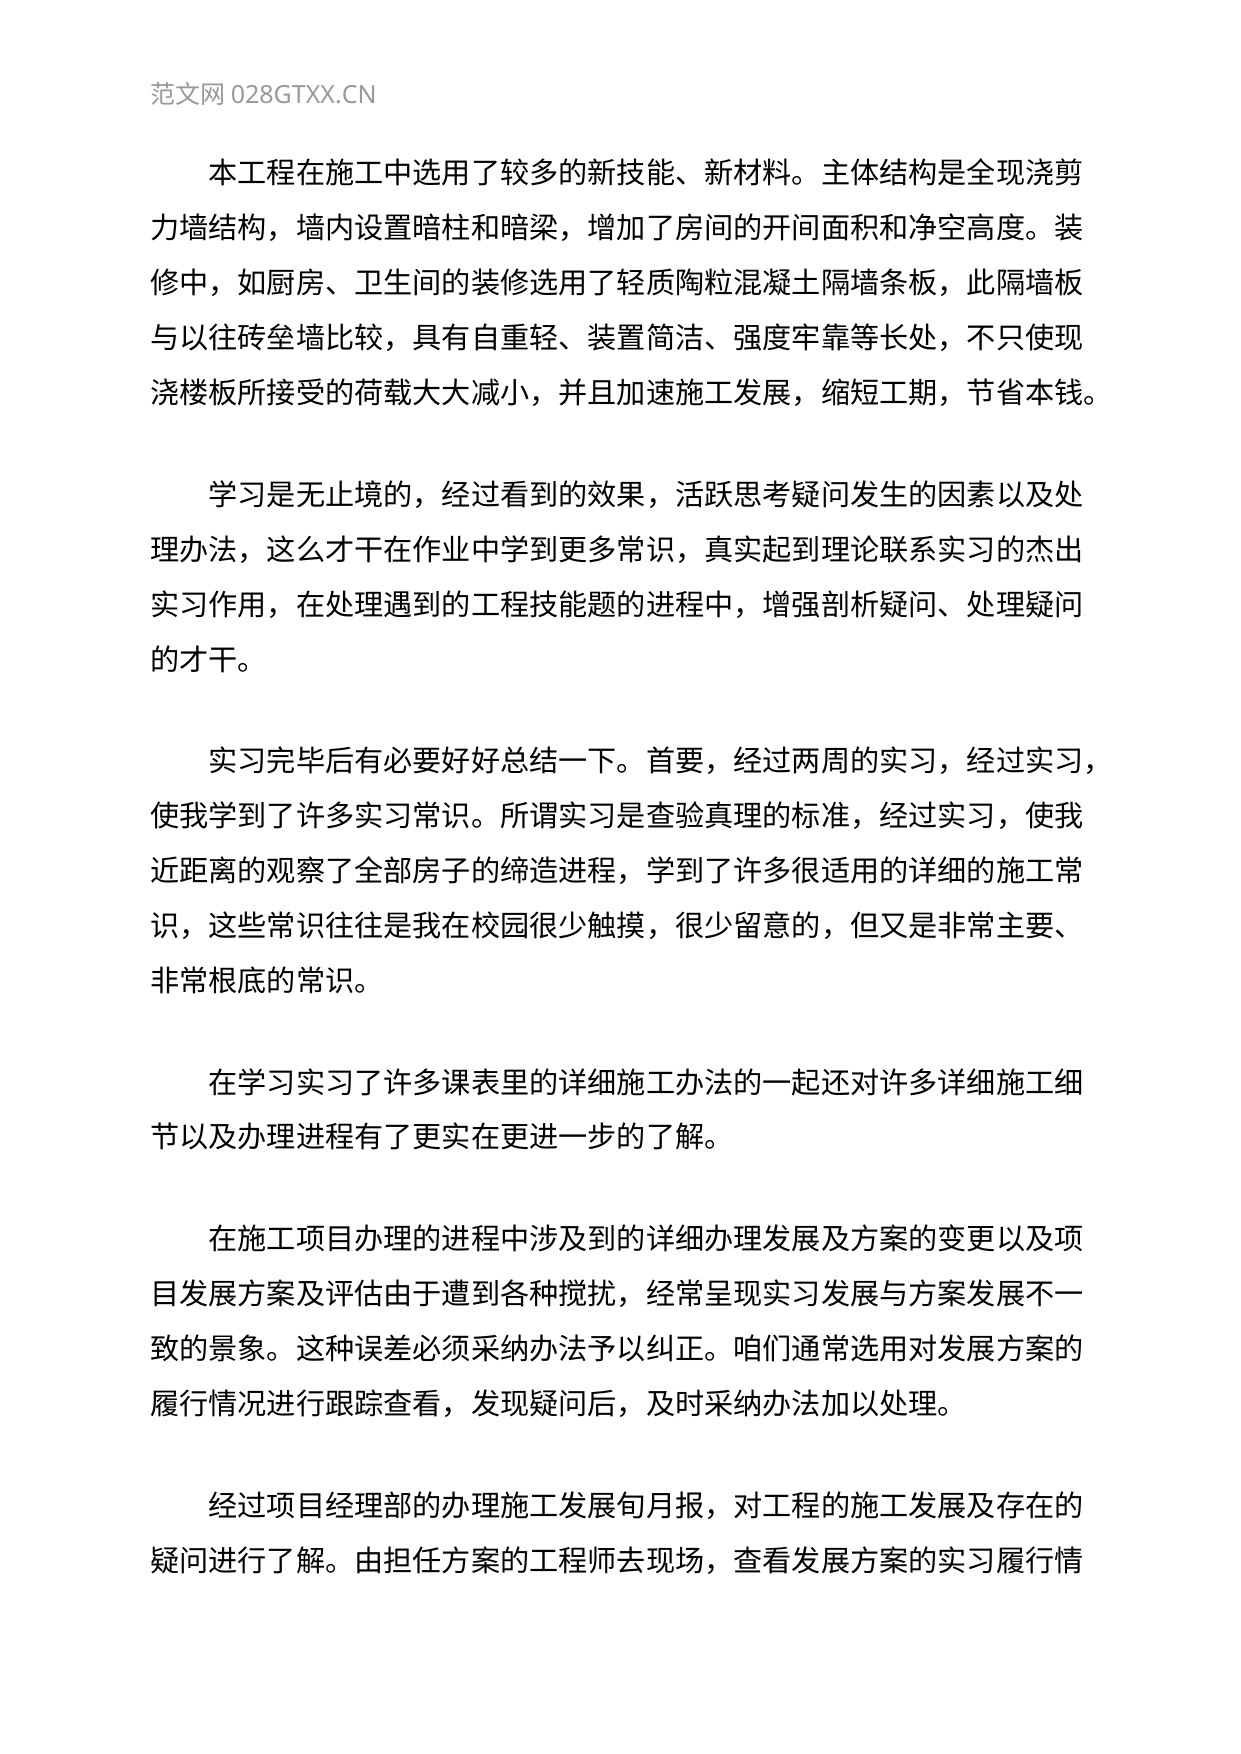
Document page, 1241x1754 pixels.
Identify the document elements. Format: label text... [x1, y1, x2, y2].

text 在施工项目办理的进程中涉及到的详细办理发展及方案的变更以及项目发展方案及评估由于遭到各种搅扰，经常呈现实习发展与方案发展不一致的景象。这种误差必须采纳办法予以纠正。咱们通常选用对发展方案的履行情况进行跟踪查看，发现疑问后，及时采纳办法加以处理。 [150, 1216, 1090, 1423]
text 实习完毕后有必要好好总结一下。首要，经过两周的实习，经过实习，使我学到了许多实习常识。所谓实习是查验真理的标准，经过实习，使我近距离的观察了全部房子的缔造进程，学到了许多很适用的详细的施工常识，这些常识往往是我在校园很少触摸，很少留意的，但又是非常主要、非常根底的常识。 [150, 738, 1090, 1000]
text 学习是无止境的，经过看到的效果，活跃思考疑问发生的因素以及处理办法，这么才干在作业中学到更多常识，真实起到理论联系实习的杰出实习作用，在处理遇到的工程技能题的进程中，增强剖析疑问、处理疑问的才干。 [150, 471, 1090, 678]
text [150, 1482, 1090, 1579]
text 本工程在施工中选用了较多的新技能、新材料。主体结构是全现浇剪力墙结构，墙内设置暗柱和暗梁，增加了房间的开间面积和净空高度。装修中，如厨房、卫生间的装修选用了轻质陶粒混凝土隔墙条板，此隔墙板与以往砖垒墙比较，具有自重轻、装置简洁、强度牢靠等长处，不只使现浇楼板所接受的荷载大大减小，并且加速施工发展，缩短工期，节省本钱。 [150, 150, 1090, 412]
text 在学习实习了许多课表里的详细施工办法的一起还对许多详细施工细节以及办理进程有了更实在更进一步的了解。 [150, 1059, 1090, 1156]
